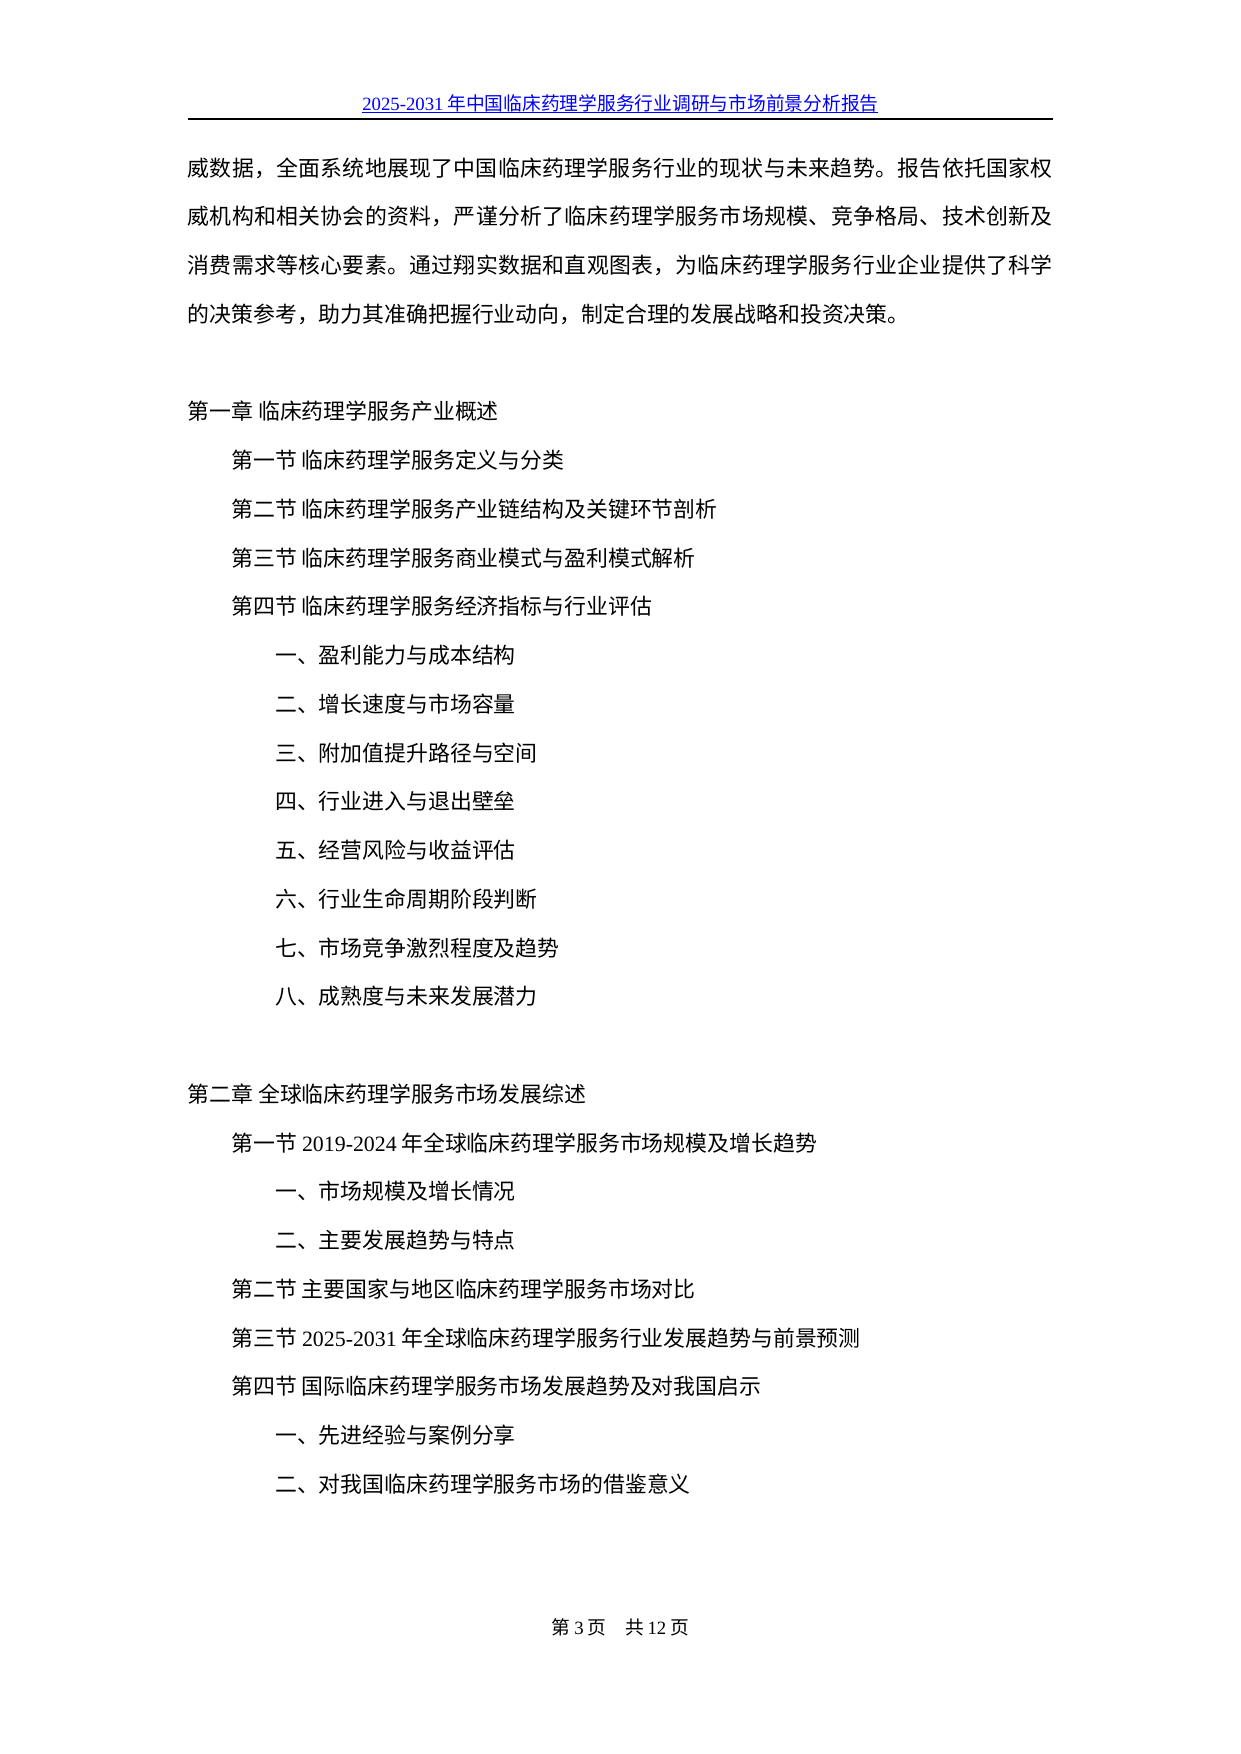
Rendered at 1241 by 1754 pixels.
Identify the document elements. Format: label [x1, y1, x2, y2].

text [187, 150, 1053, 1499]
